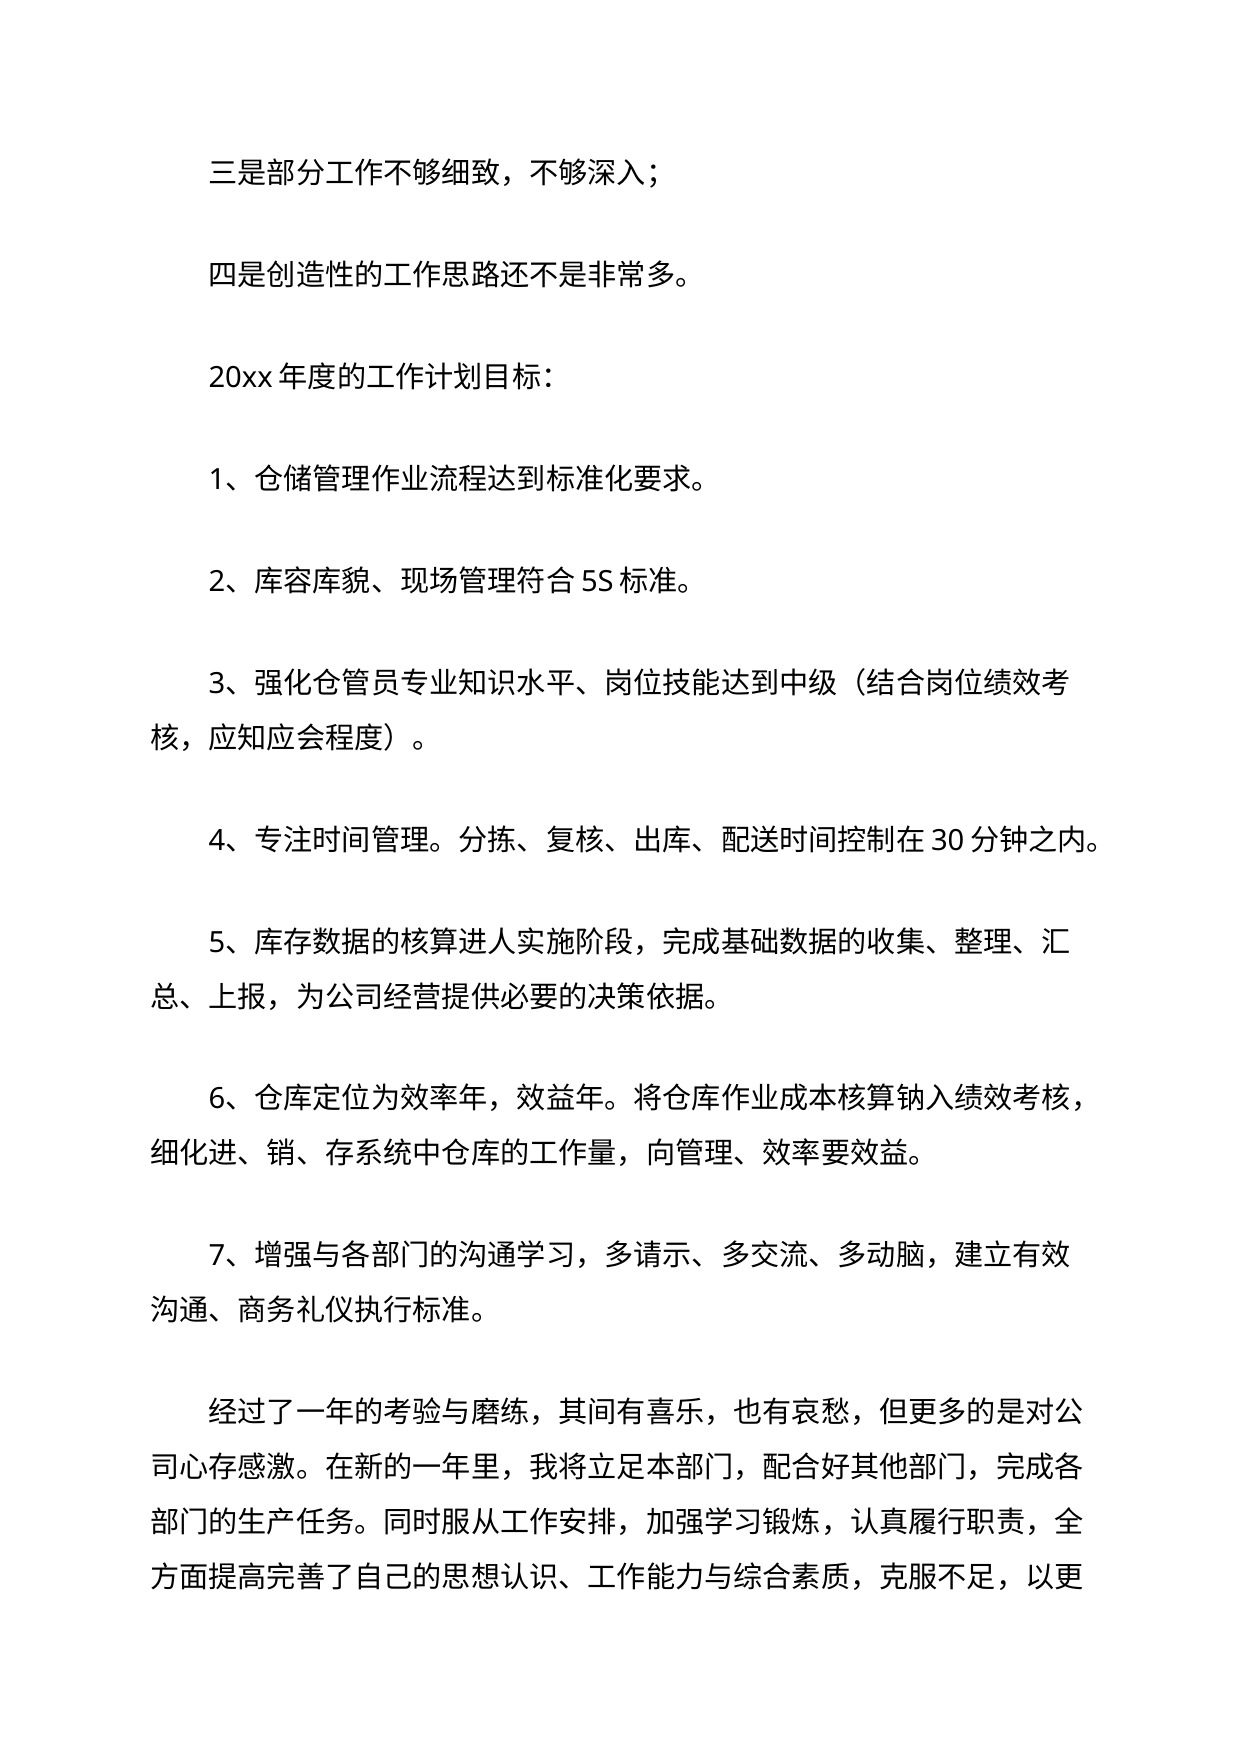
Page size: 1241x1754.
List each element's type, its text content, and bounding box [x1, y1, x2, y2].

text 7、增强与各部门的沟通学习，多请示、多交流、多动脑，建立有效沟通、商务礼仪执行标准。 [150, 1232, 1090, 1329]
text 三是部分工作不够细致，不够深入； [150, 150, 1090, 192]
text 3、强化仓管员专业知识水平、岗位技能达到中级（结合岗位绩效考核，应知应会程度）。 [150, 659, 1090, 757]
text 四是创造性的工作思路还不是非常多。 [150, 252, 1090, 294]
text 4、专注时间管理。分拣、复核、出库、配送时间控制在30分钟之内。 [150, 816, 1090, 859]
text 5、库存数据的核算进人实施阶段，完成基础数据的收集、整理、汇总、上报，为公司经营提供必要的决策依据。 [150, 918, 1090, 1016]
text 6、仓库定位为效率年，效益年。将仓库作业成本核算钠入绩效考核，细化进、销、存系统中仓库的工作量，向管理、效率要效益。 [150, 1075, 1090, 1172]
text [150, 1388, 1090, 1596]
text 1、仓储管理作业流程达到标准化要求。 [150, 456, 1090, 498]
text 2、库容库貌、现场管理符合5S标准。 [150, 557, 1090, 600]
text 20xx年度的工作计划目标： [150, 353, 1090, 396]
